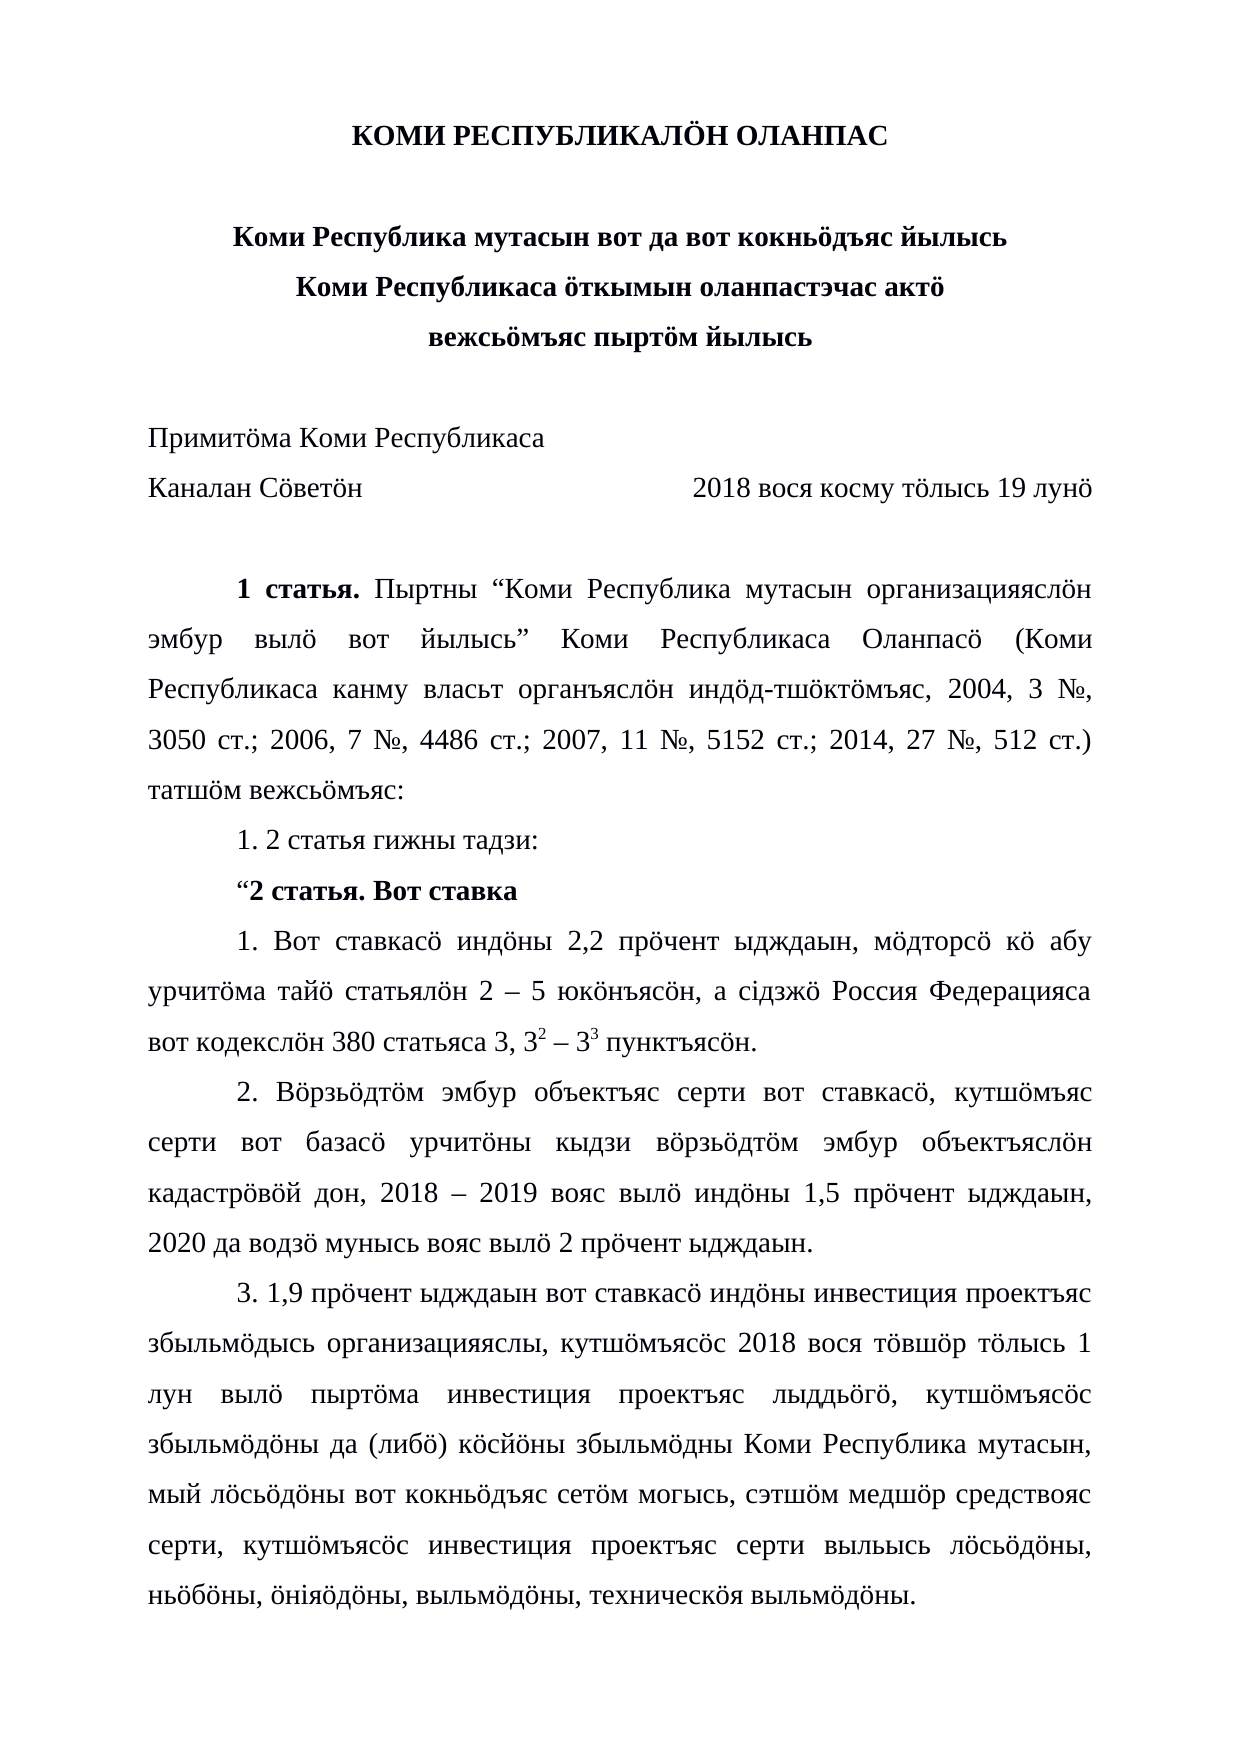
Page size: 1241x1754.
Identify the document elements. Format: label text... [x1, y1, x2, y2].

text 1 статья. Пыртны “Коми Республика мутасын организацияяслӧн эмбур вылӧ вот йылысь” Коми Республикаса Оланпасӧ (Коми Республикаса канму власьт органъяслӧн индӧд-тшӧктӧмъяс, 2004, 3 №, 3050 ст.; 2006, 7 №, 4486 ст.; 2007, 11 №, 5152 ст.; 2014, 27 №, 512 ст.) татшӧм вежсьӧмъяс: [148, 571, 1092, 806]
list Коми Республикаса ӧткымын оланпастэчас актӧ [148, 269, 1092, 303]
text “2 статья. Вот ставка [236, 873, 1092, 906]
text 3. 1,9 прӧчент ыдждаын вот ставкасӧ индӧны инвестиция проектъяс збыльмӧдысь организацияяслы, кутшӧмъясӧс 2018 вося тӧвшӧр тӧлысь 1 лун вылӧ пыртӧма инвестиция проектъяс лыддьӧгӧ, кутшӧмъясӧс збыльмӧдӧны да (либӧ) кӧсйӧны збыльмӧдны Коми Республика мутасын, мый лӧсьӧдӧны вот кокньӧдъяс сетӧм могысь, сэтшӧм медшӧр средствояс серти, кутшӧмъясӧс инвестиция проектъяс серти выльысь лӧсьӧдӧны, ньӧбӧны, ӧніяӧдӧны, выльмӧдӧны, техническӧя выльмӧдӧны. [148, 1275, 1092, 1611]
list Коми Республика мутасын вот да вот кокньӧдъяс йылысь [148, 219, 1092, 252]
list вежсьӧмъяс пыртӧм йылысь [148, 319, 1092, 353]
list КОМИ РЕСПУБЛИКАЛӦН ОЛАНПАС [148, 118, 1092, 152]
text 1. 2 статья гижны тадзи: [148, 822, 1092, 856]
text Каналан Сӧветӧн 2018 вося косму тӧлысь 19 лунӧ [148, 470, 1092, 504]
text 2. Вӧрзьӧдтӧм эмбур объектъяс серти вот ставкасӧ, кутшӧмъяс серти вот базасӧ урчитӧны кыдзи вӧрзьӧдтӧм эмбур объектъяслӧн кадастрӧвӧй дон, 2018 – 2019 вояс вылӧ индӧны 1,5 прӧчент ыдждаын, 2020 да водзӧ мунысь вояс вылӧ 2 прӧчент ыдждаын. [148, 1074, 1092, 1258]
text Примитӧма Коми Республикаса [148, 420, 1092, 453]
text 1. Вот ставкасӧ индӧны 2,2 прӧчент ыдждаын, мӧдторсӧ кӧ абу урчитӧма тайӧ статьялӧн 2 – 5 юкӧнъясӧн, а сідзжӧ Россия Федерацияса вот кодекслӧн 380 статьяса 3, 32 ‒ 33 пунктъясӧн. [148, 923, 1092, 1057]
